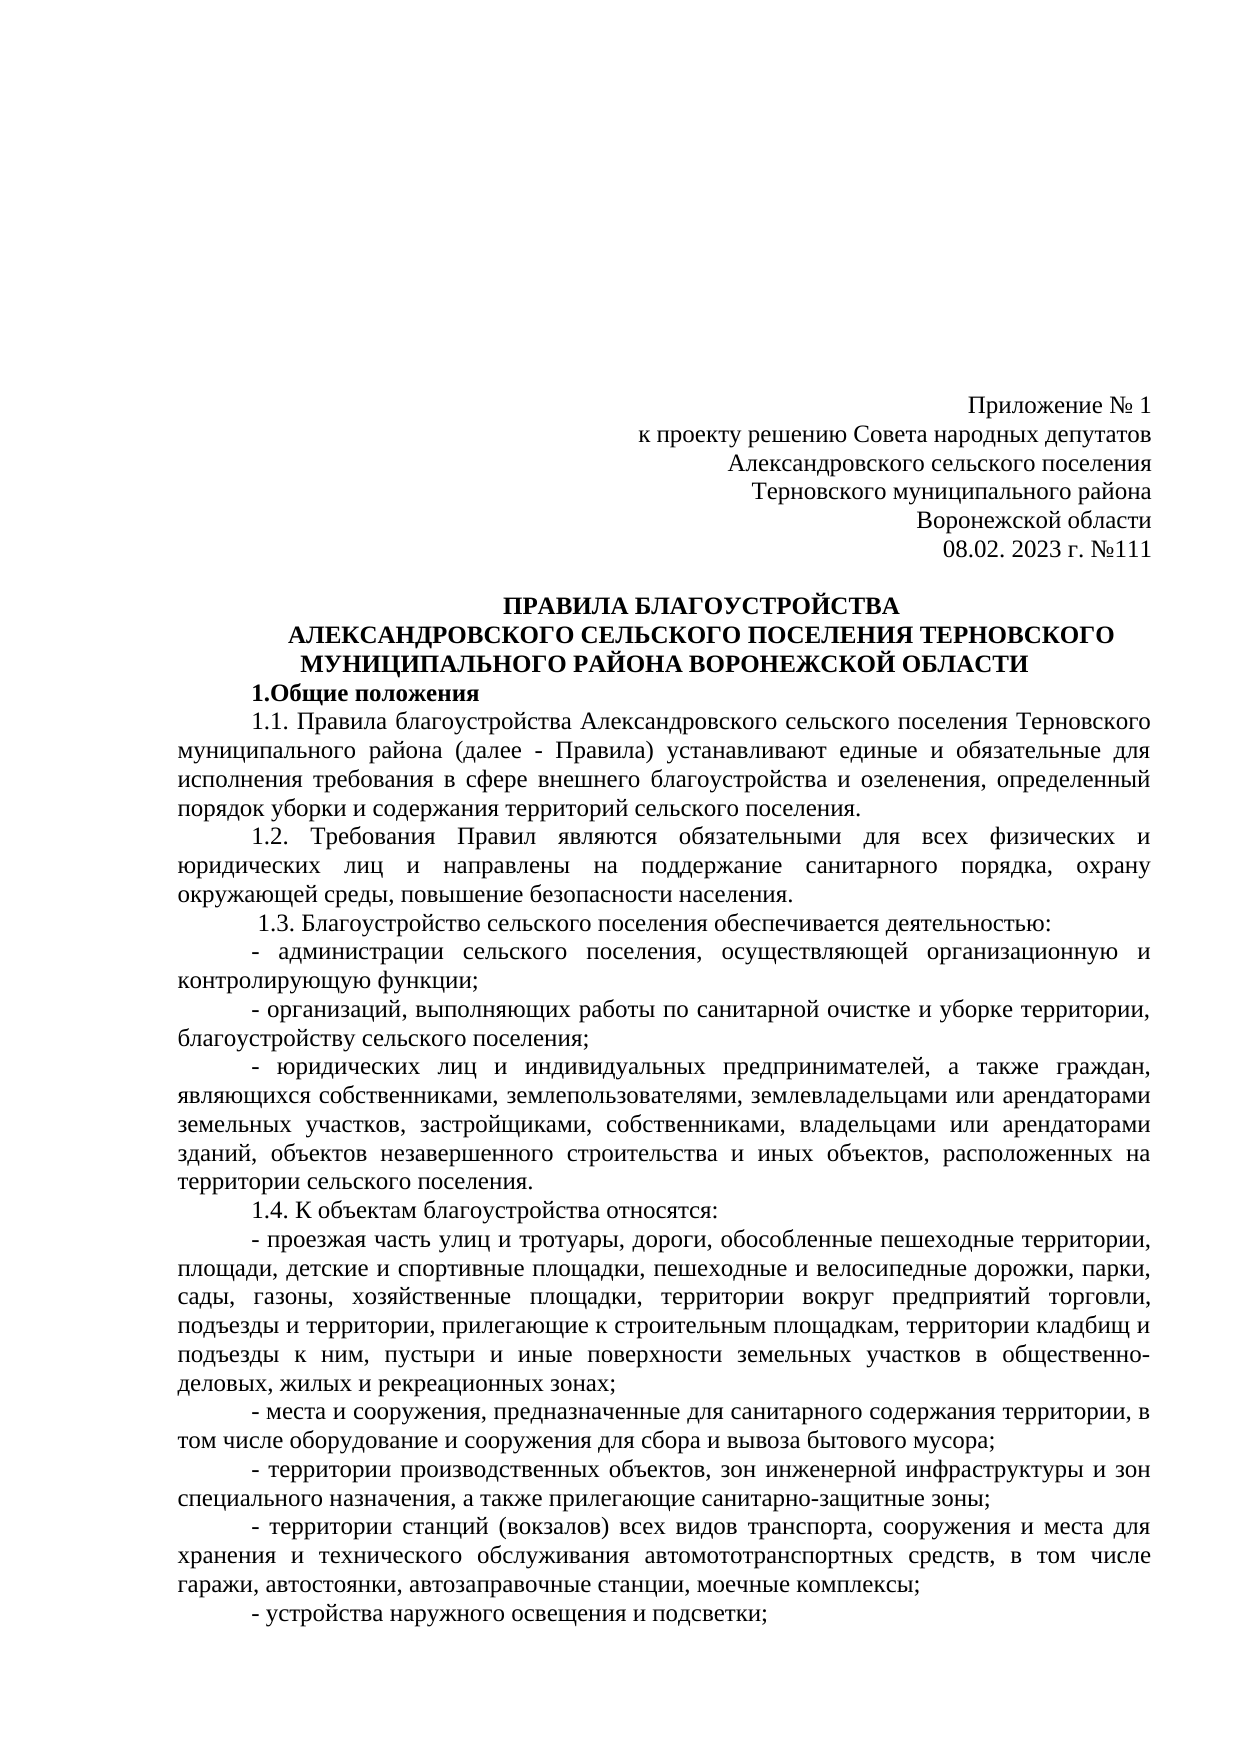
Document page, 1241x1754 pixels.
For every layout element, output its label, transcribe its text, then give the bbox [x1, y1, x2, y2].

text - территории производственных объектов, зон инженерной инфраструктуры и зон специального назначения, а также прилегающие санитарно-защитные зоны; [177, 1454, 1152, 1511]
text Александровского сельского поселения [177, 448, 1152, 476]
text 1.4. К объектам благоустройства относятся: [177, 1195, 1152, 1224]
text Воронежской области [177, 505, 1152, 534]
text - места и сооружения, предназначенные для санитарного содержания территории, в том числе оборудование и сооружения для сбора и вывоза бытового мусора; [177, 1396, 1152, 1454]
text 1.3. Благоустройство сельского поселения обеспечивается деятельностью: [177, 908, 1152, 936]
text к проекту решению Совета народных депутатов [177, 419, 1152, 448]
text - организаций, выполняющих работы по санитарной очистке и уборке территории, благоустройству сельского поселения; [177, 994, 1152, 1051]
text - администрации сельского поселения, осуществляющей организационную и контролирующую функции; [177, 936, 1152, 994]
text - проезжая часть улиц и тротуары, дороги, обособленные пешеходные территории, площади, детские и спортивные площадки, пешеходные и велосипедные дорожки, парки, сады, газоны, хозяйственные площадки, территории вокруг предприятий торговли, подъезды и территории, прилегающие к строительным площадкам, территории кладбищ и подъезды к ним, пустыри и иные поверхности земельных участков в общественно-деловых, жилых и рекреационных зонах; [177, 1224, 1152, 1396]
text - территории станций (вокзалов) всех видов транспорта, сооружения и места для хранения и технического обслуживания автомототранспортных средств, в том числе гаражи, автостоянки, автозаправочные станции, моечные комплексы; [177, 1511, 1152, 1598]
text Терновского муниципального района [177, 476, 1152, 505]
text Приложение № 1 [177, 390, 1152, 419]
text - юридических лиц и индивидуальных предпринимателей, а также граждан, являющихся собственниками, землепользователями, землевладельцами или арендаторами земельных участков, застройщиками, собственниками, владельцами или арендаторами зданий, объектов незавершенного строительства и иных объектов, расположенных на территории сельского поселения. [177, 1051, 1152, 1195]
text - устройства наружного освещения и подсветки; [177, 1598, 1152, 1626]
text 1.2. Требования Правил являются обязательными для всех физических и юридических лиц и направлены на поддержание санитарного порядка, охрану окружающей среды, повышение безопасности населения. [177, 821, 1152, 908]
text 08.02. 2023 г. №111 [177, 534, 1152, 563]
text АЛЕКСАНДРОВСКОГО СЕЛЬСКОГО ПОСЕЛЕНИЯ ТЕРНОВСКОГО МУНИЦИПАЛЬНОГО РАЙОНА ВОРОНЕЖСКОЙ ОБЛАСТИ [177, 620, 1152, 678]
text 1.Общие положения [177, 678, 1152, 706]
text ПРАВИЛА БЛАГОУСТРОЙСТВА [177, 591, 1152, 620]
text 1.1. Правила благоустройства Александровского сельского поселения Терновского муниципального района (далее - Правила) устанавливают единые и обязательные для исполнения требования в сфере внешнего благоустройства и озеленения, определенный порядок уборки и содержания территорий сельского поселения. [177, 706, 1152, 821]
